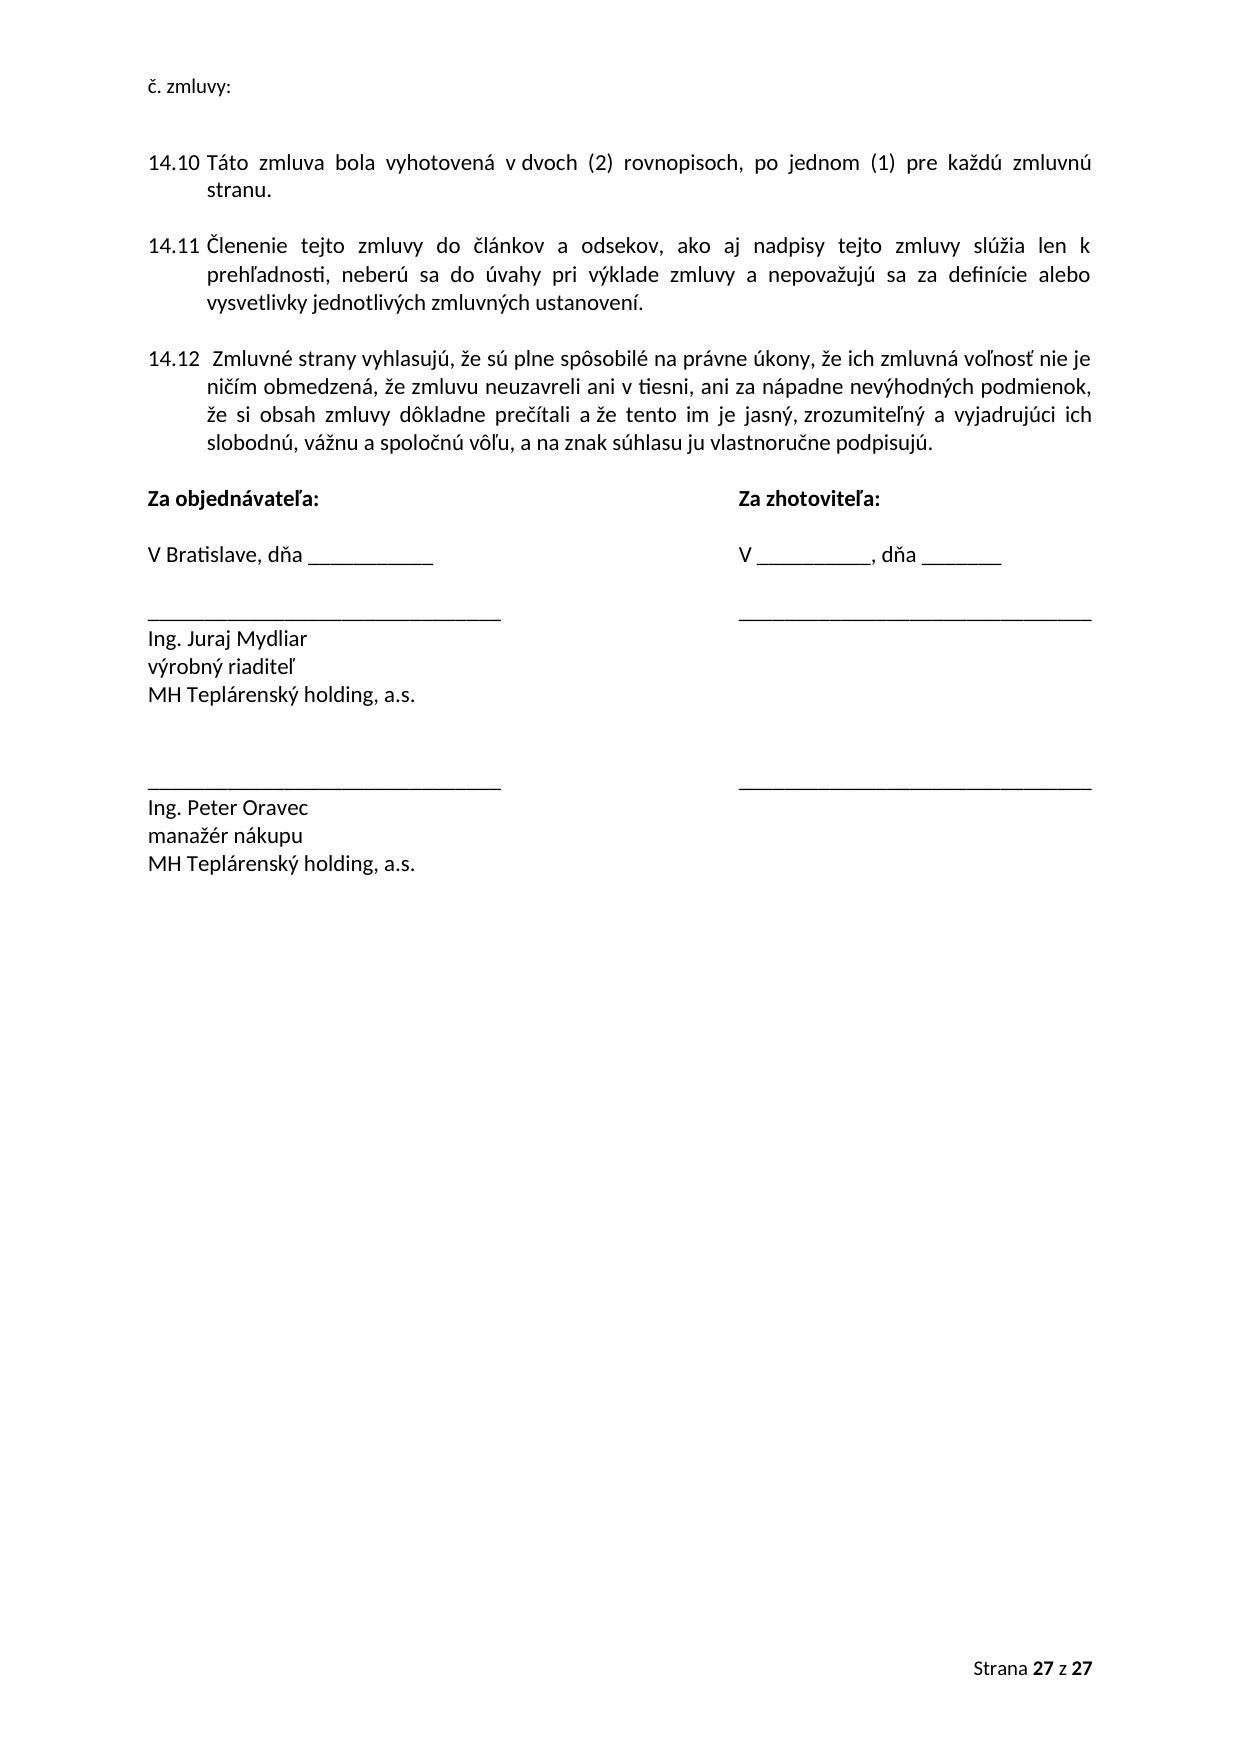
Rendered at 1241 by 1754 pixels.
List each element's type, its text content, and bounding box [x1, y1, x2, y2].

list Členenie tejto zmluvy do článkov a odsekov, ako aj nadpisy tejto zmluvy slúžia len k prehľadnosti, neberú sa do úvahy pri výklade zmluvy a nepovažujú sa za definície alebo vysvetlivky jednotlivých zmluvných ustanovení. [148, 232, 1093, 316]
text MH Teplárenský holding, a.s. [148, 849, 1093, 877]
text _______________________________ _______________________________ [148, 596, 1093, 624]
text V Bratislave, dňa ___________ V __________, dňa _______ [148, 540, 1093, 568]
text MH Teplárenský holding, a.s. [148, 680, 1093, 708]
text _______________________________ _______________________________ [148, 765, 1093, 793]
text Ing. Juraj Mydliar [148, 624, 1093, 652]
text výrobný riaditeľ [148, 652, 1093, 680]
list Zmluvné strany vyhlasujú, že sú plne spôsobilé na právne úkony, že ich zmluvná voľnosť nie je ničím obmedzená, že zmluvu neuzavreli ani v tiesni, ani za nápadne nevýhodných podmienok, že si obsah zmluvy dôkladne prečítali a že tento im je jasný, zrozumiteľný a vyjadrujúci ich slobodnú, vážnu a spoločnú vôľu, a na znak súhlasu ju vlastnoručne podpisujú. [148, 344, 1093, 456]
list Táto zmluva bola vyhotovená v dvoch (2) rovnopisoch, po jednom (1) pre každú zmluvnú stranu. [148, 148, 1093, 204]
text Ing. Peter Oravec [148, 793, 1093, 821]
text Za objednávateľa: Za zhotoviteľa: [148, 484, 1093, 512]
text manažér nákupu [148, 821, 1093, 849]
